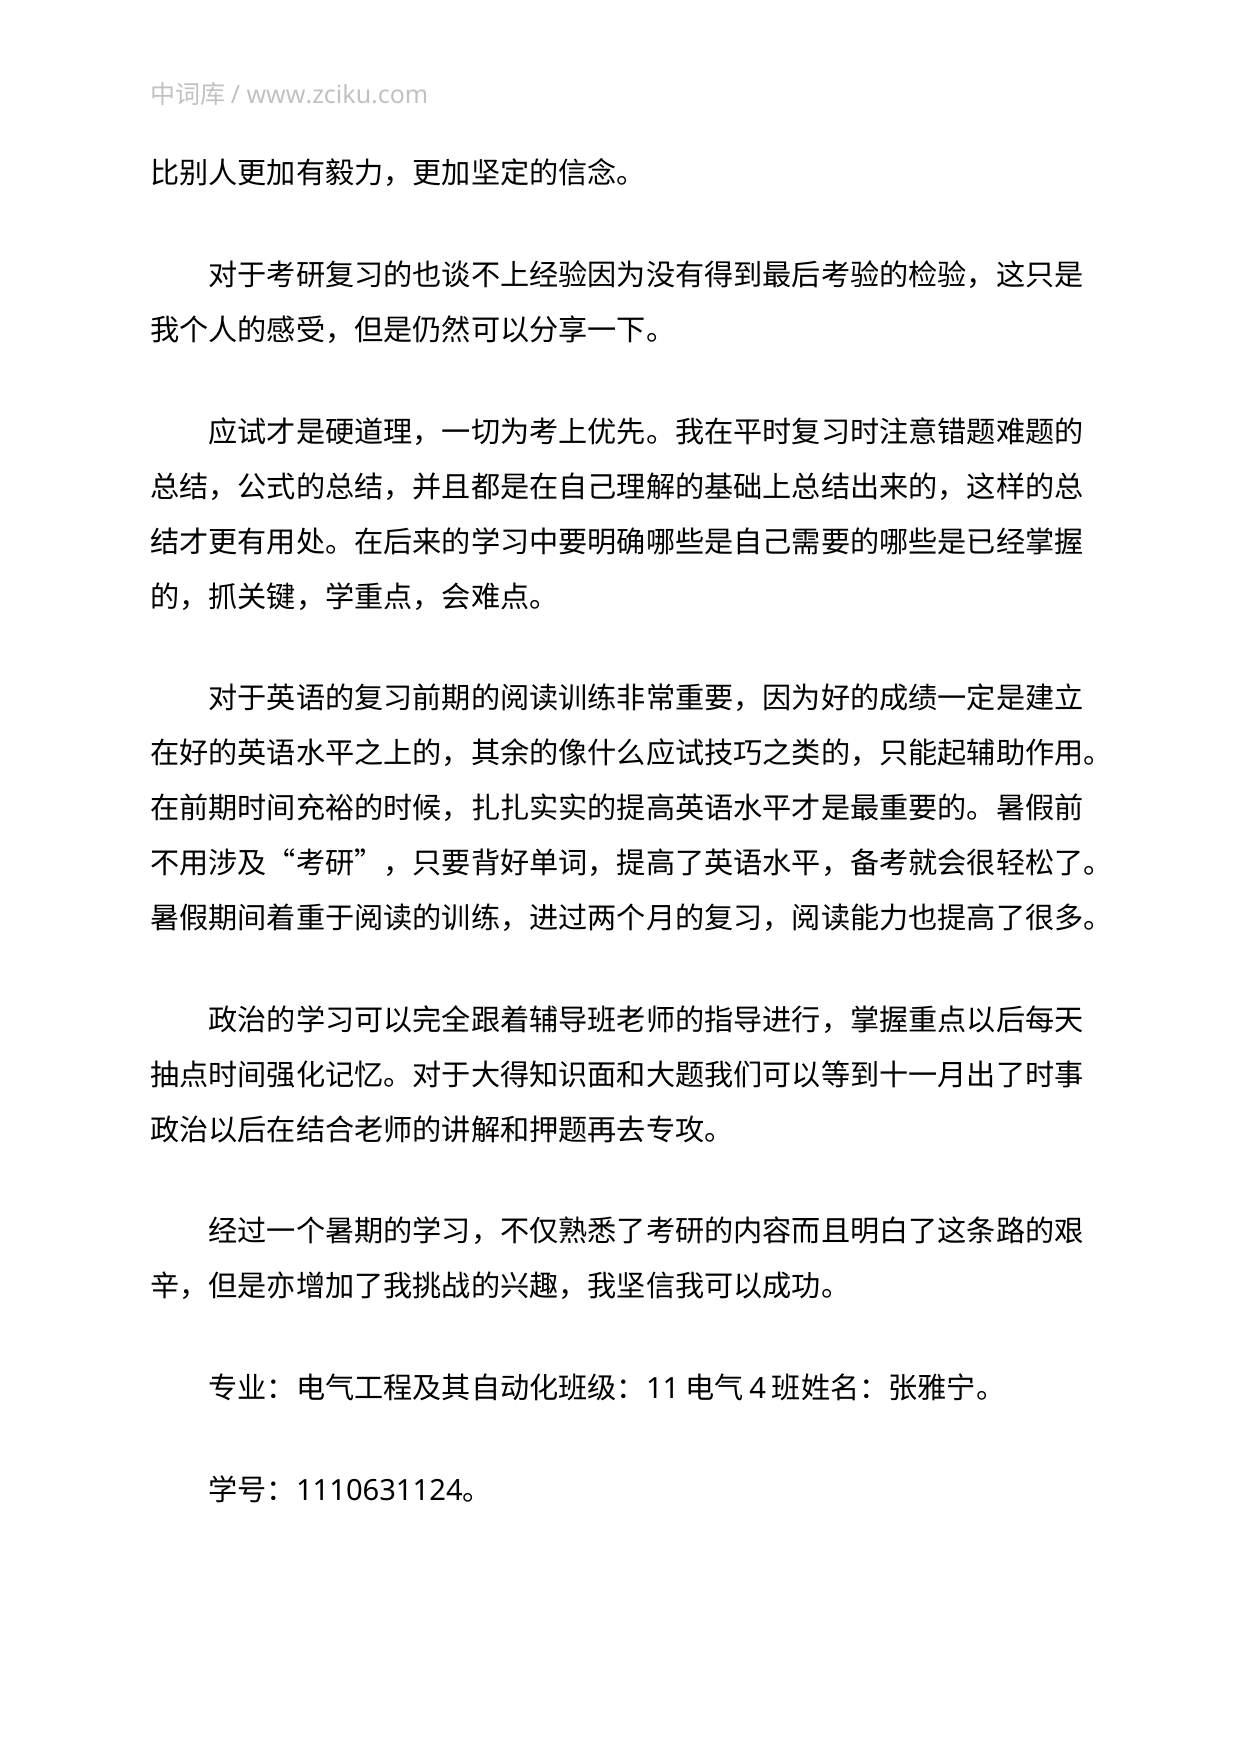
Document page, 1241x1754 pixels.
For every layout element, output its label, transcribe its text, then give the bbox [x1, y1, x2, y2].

text 专业：电气工程及其自动化班级：11电气4班姓名：张雅宁。 [150, 1364, 1090, 1407]
text 对于考研复习的也谈不上经验因为没有得到最后考验的检验，这只是我个人的感受，但是仍然可以分享一下。 [150, 252, 1090, 349]
text 政治的学习可以完全跟着辅导班老师的指导进行，掌握重点以后每天抽点时间强化记忆。对于大得知识面和大题我们可以等到十一月出了时事政治以后在结合老师的讲解和押题再去专攻。 [150, 996, 1090, 1148]
text 学号：1110631124。 [150, 1466, 1090, 1509]
text 对于英语的复习前期的阅读训练非常重要，因为好的成绩一定是建立在好的英语水平之上的，其余的像什么应试技巧之类的，只能起辅助作用。在前期时间充裕的时候，扎扎实实的提高英语水平才是最重要的。暑假前不用涉及“考研”，只要背好单词，提高了英语水平，备考就会很轻松了。暑假期间着重于阅读的训练，进过两个月的复习，阅读能力也提高了很多。 [150, 675, 1090, 937]
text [150, 150, 1090, 192]
text 经过一个暑期的学习，不仅熟悉了考研的内容而且明白了这条路的艰辛，但是亦增加了我挑战的兴趣，我坚信我可以成功。 [150, 1208, 1090, 1305]
text 应试才是硬道理，一切为考上优先。我在平时复习时注意错题难题的总结，公式的总结，并且都是在自己理解的基础上总结出来的，这样的总结才更有用处。在后来的学习中要明确哪些是自己需要的哪些是已经掌握的，抓关键，学重点，会难点。 [150, 408, 1090, 615]
